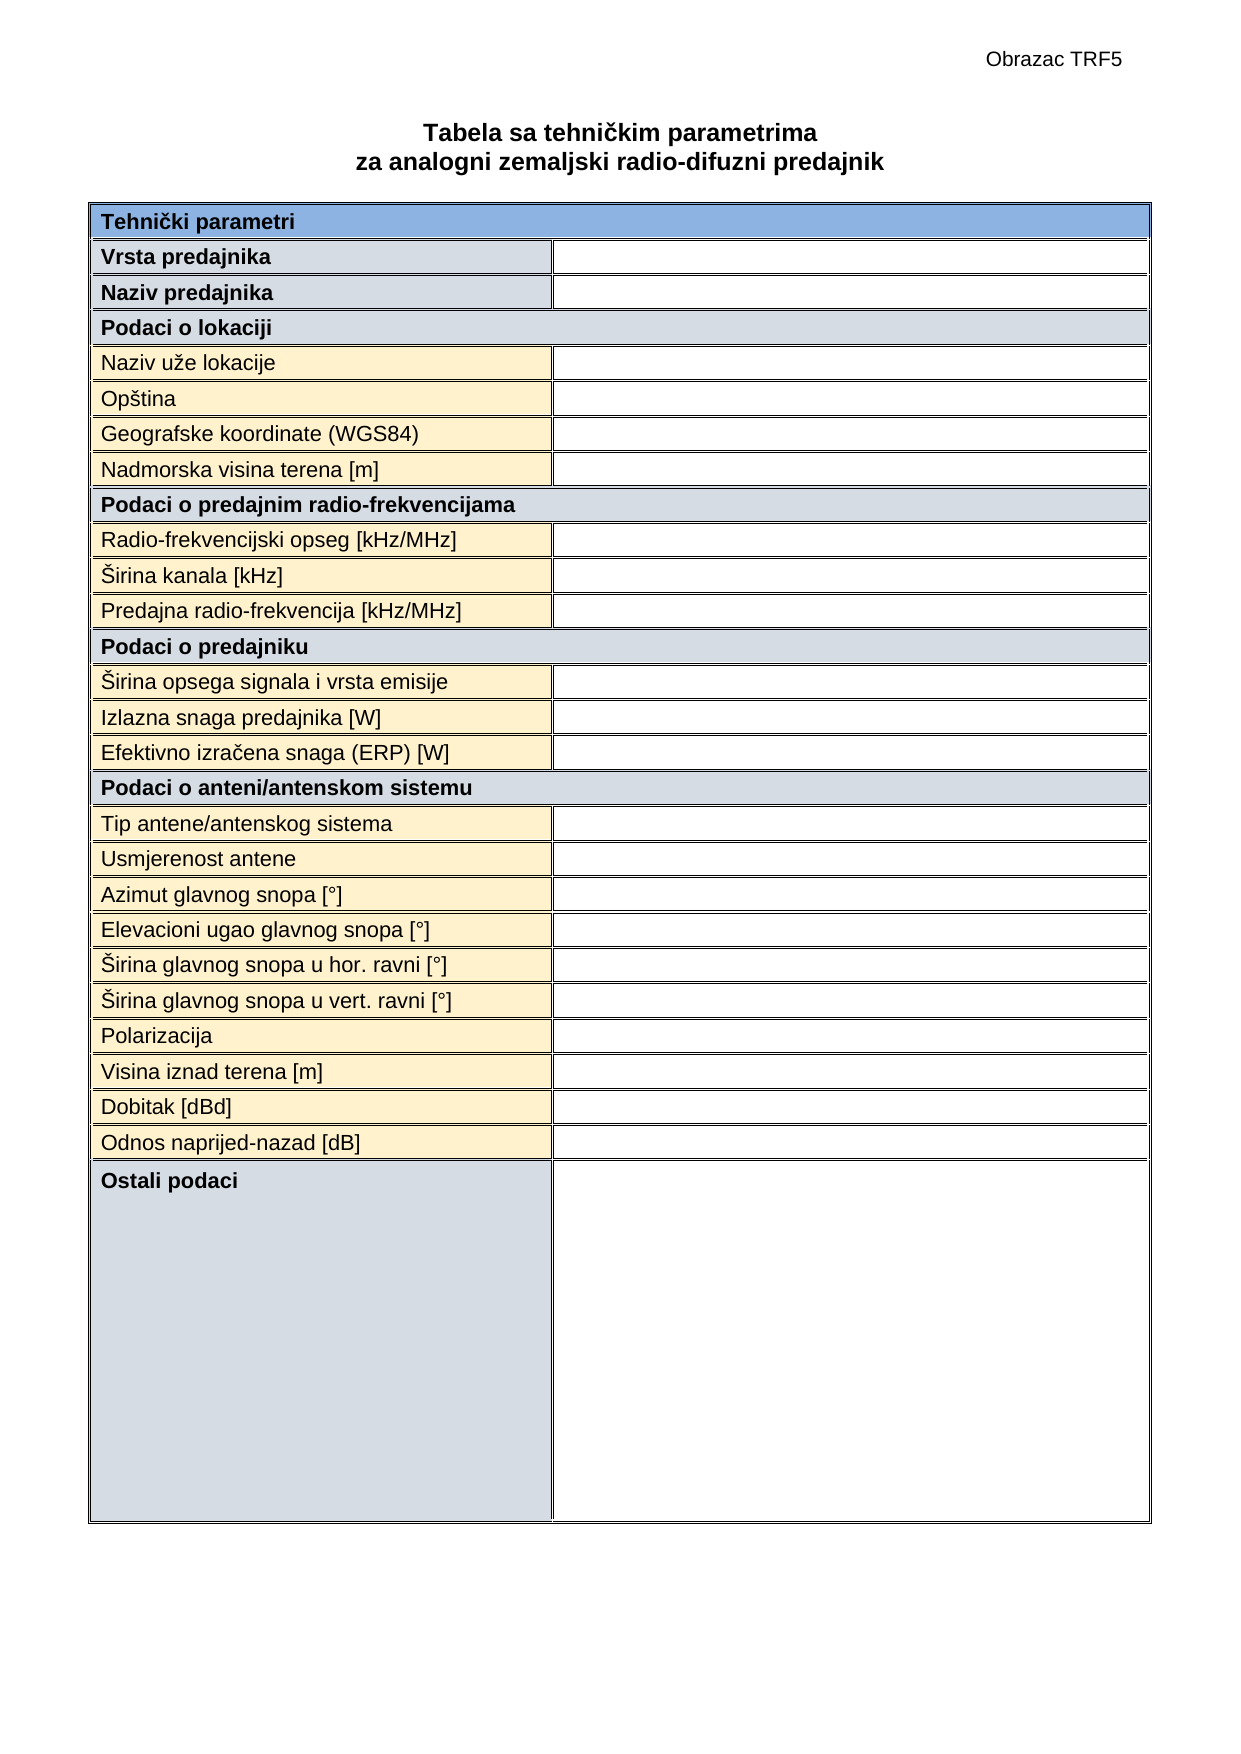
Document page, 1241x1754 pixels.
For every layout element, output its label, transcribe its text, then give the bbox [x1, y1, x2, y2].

table_cell [553, 450, 1151, 485]
table_cell [554, 238, 1149, 273]
table_cell Izlazna snaga predajnika [W] [89, 698, 552, 733]
table_cell Podaci o predajnim radio-frekvencijama [89, 485, 1151, 521]
table_cell Širina glavnog snopa u hor. ravni [°] [91, 946, 551, 981]
table_cell [554, 344, 1149, 379]
table_cell Geografske koordinate (WGS84) [91, 415, 551, 450]
table_cell [554, 521, 1149, 556]
table_cell [554, 1017, 1149, 1052]
table_cell Polarizacija [91, 1017, 551, 1052]
table_cell [554, 840, 1149, 875]
table_cell Azimut glavnog snopa [°] [89, 875, 552, 910]
table_cell Nadmorska visina terena [m] [89, 450, 552, 485]
table_cell [553, 981, 1151, 1017]
table_cell [553, 804, 1151, 839]
table_cell [554, 415, 1149, 450]
table_cell Odnos naprijed-nazad [dB] [89, 1123, 552, 1158]
table_cell Podaci o anteni/antenskom sistemu [91, 769, 1149, 804]
table_cell Efektivno izračena snaga (ERP) [W] [89, 733, 552, 769]
table_cell Usmjerenost antene [91, 840, 551, 875]
table_cell Podaci o lokaciji [89, 308, 1151, 344]
table_cell Opština [89, 379, 552, 414]
table_cell [553, 1123, 1151, 1158]
table_cell [554, 1088, 1149, 1123]
table_cell Elevacioni ugao glavnog snopa [°] [89, 910, 552, 946]
table_cell Naziv predajnika [89, 273, 552, 308]
table_cell Podaci o predajniku [89, 627, 1151, 662]
text za analogni zemaljski radio-difuzni predajnik [118, 147, 1122, 176]
table_cell Predajna radio-frekvencija [kHz/MHz] [91, 592, 551, 627]
table_cell [553, 733, 1151, 769]
table_cell Tip antene/antenskog sistema [89, 804, 552, 839]
table_cell Širina opsega signala i vrsta emisije [91, 663, 551, 698]
table_cell Vrsta predajnika [91, 238, 551, 273]
table_cell Visina iznad terena [m] [89, 1052, 552, 1087]
table_cell Širina kanala [kHz] [89, 556, 552, 592]
text Tabela sa tehničkim parametrima [118, 118, 1122, 147]
table_cell Radio-frekvencijski opseg [kHz/MHz] [91, 521, 551, 556]
table_cell [553, 875, 1151, 910]
table_cell [553, 910, 1151, 946]
table_cell Naziv uže lokacije [91, 344, 551, 379]
table_cell [553, 379, 1151, 414]
table_cell Dobitak [dBd] [91, 1088, 551, 1123]
table_cell [553, 1158, 1151, 1521]
table_cell [553, 698, 1151, 733]
table_cell [553, 556, 1151, 592]
table_cell Ostali podaci [89, 1158, 552, 1521]
table_cell Širina glavnog snopa u vert. ravni [°] [89, 981, 552, 1017]
table_cell [554, 592, 1149, 627]
table_cell [554, 946, 1149, 981]
table_cell [553, 273, 1151, 308]
table_cell [553, 1052, 1151, 1087]
table_header Tehnički parametri [91, 205, 1149, 237]
table_cell [554, 663, 1149, 698]
